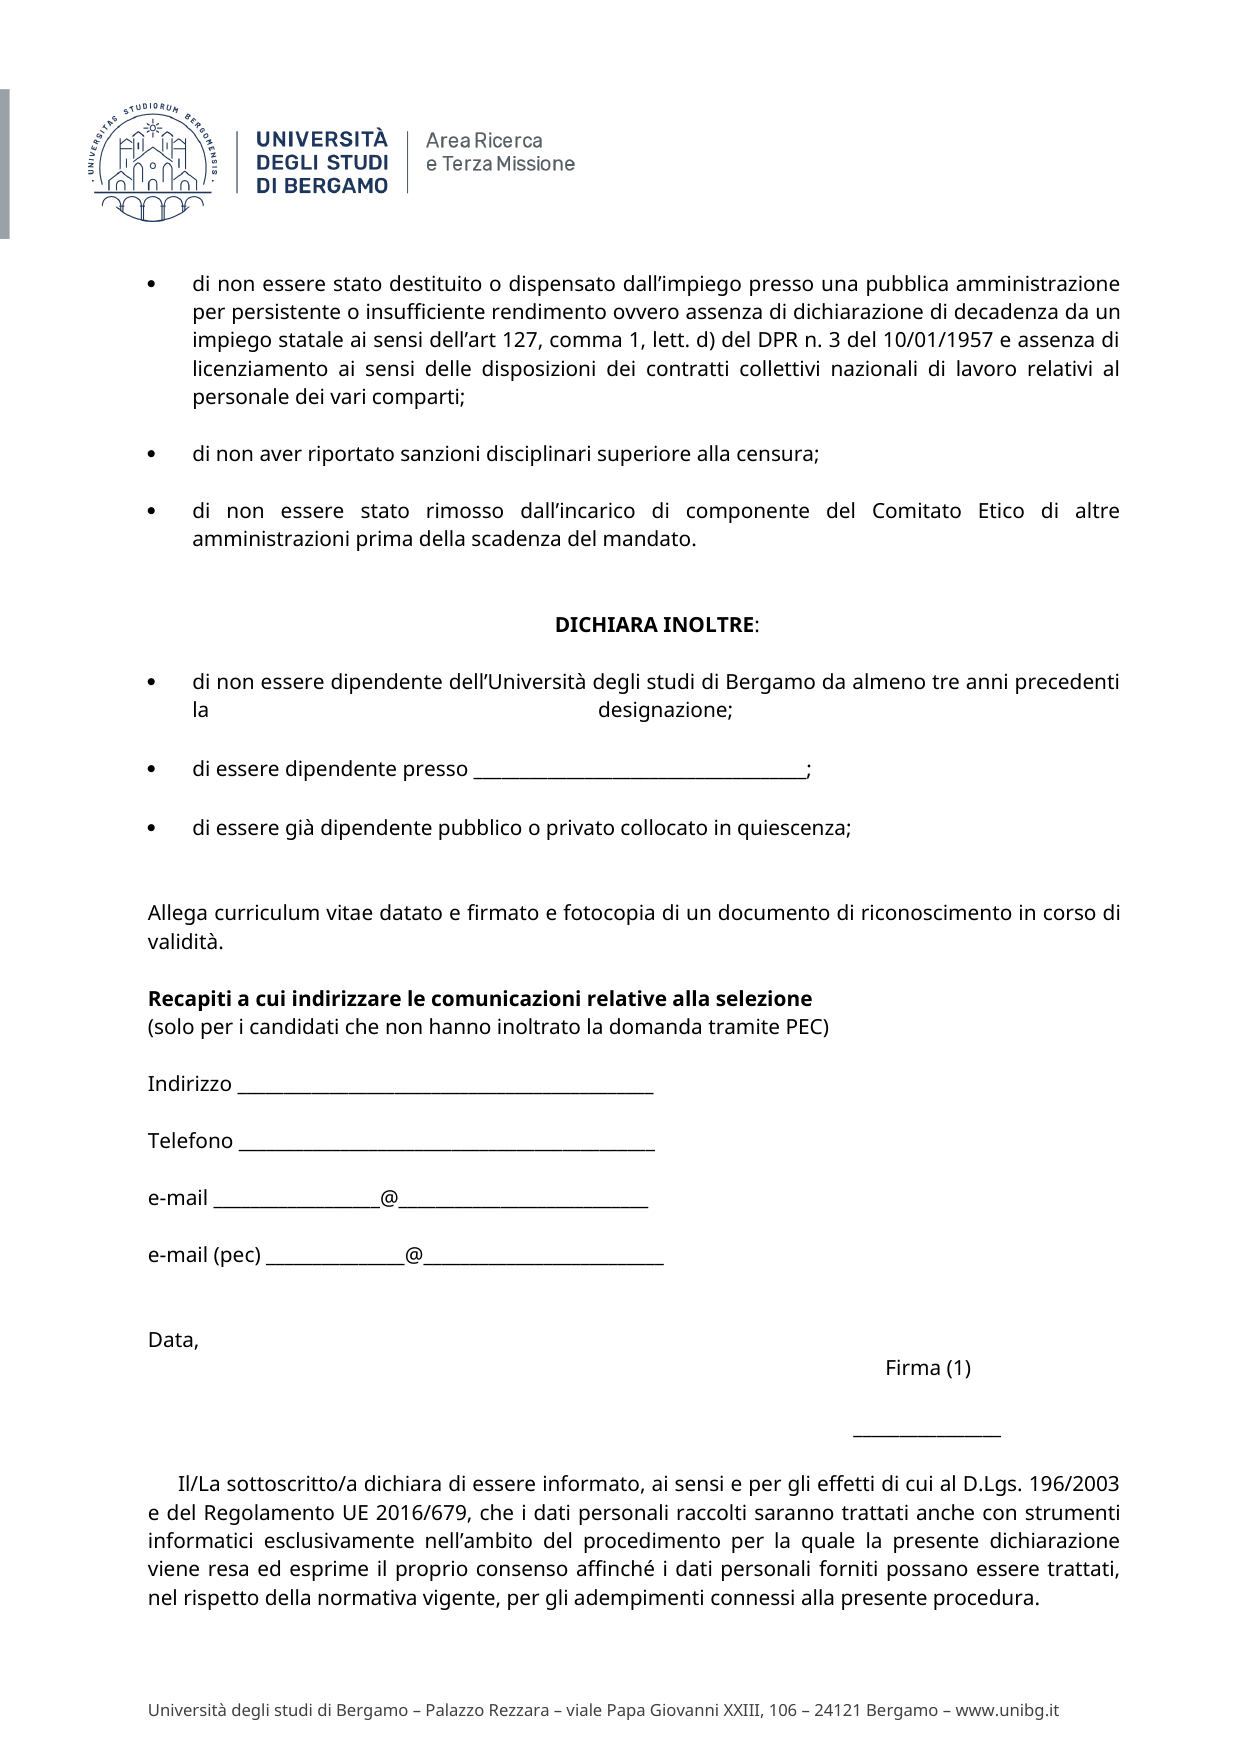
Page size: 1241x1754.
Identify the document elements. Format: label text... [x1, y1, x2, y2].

text Indirizzo _____________________________________________ [148, 1069, 1122, 1097]
text DICHIARA INOLTRE: [192, 610, 1122, 638]
picture [0, 89, 624, 239]
text Data, [148, 1325, 1122, 1353]
text Allega curriculum vitae datato e firmato e fotocopia di un documento di riconoscimento in corso di validità. [148, 898, 1122, 955]
text ________________ [148, 1412, 1122, 1441]
text (solo per i candidati che non hanno inoltrato la domanda tramite PEC) [148, 1012, 1122, 1041]
list di essere già dipendente pubblico o privato collocato in quiescenza; [148, 813, 1122, 842]
list di non aver riportato sanzioni disciplinari superiore alla censura; [148, 439, 1122, 468]
list di non essere stato rimosso dall’incarico di componente del Comitato Etico di altre amministrazioni prima della scadenza del mandato. [148, 496, 1122, 553]
list di essere dipendente presso ____________________________________; [148, 754, 1122, 783]
text e-mail __________________@___________________________ [148, 1183, 1122, 1211]
text Telefono _____________________________________________ [148, 1126, 1122, 1154]
text Recapiti a cui indirizzare le comunicazioni relative alla selezione [148, 984, 1122, 1012]
list di non essere dipendente dell’Università degli studi di Bergamo da almeno tre anni precedenti la designazione; [148, 667, 1122, 754]
text Il/La sottoscritto/a dichiara di essere informato, ai sensi e per gli effetti di cui al D.Lgs. 196/2003 e del Regolamento UE 2016/679, che i dati personali raccolti saranno trattati anche con strumenti informatici esclusivamente nell’ambito del procedimento per la quale la presente dichiarazione viene resa ed esprime il proprio consenso affinché i dati personali forniti possano essere trattati, nel rispetto della normativa vigente, per gli adempimenti connessi alla presente procedura. [148, 1469, 1122, 1611]
text Firma (1) [811, 1353, 1122, 1382]
text e-mail (pec) _______________@__________________________ [148, 1240, 1122, 1268]
list di non essere stato destituito o dispensato dall’impiego presso una pubblica amministrazione per persistente o insufficiente rendimento ovvero assenza di dichiarazione di decadenza da un impiego statale ai sensi dell’art 127, comma 1, lett. d) del DPR n. 3 del 10/01/1957 e assenza di licenziamento ai sensi delle disposizioni dei contratti collettivi nazionali di lavoro relativi al personale dei vari comparti; [148, 269, 1122, 411]
